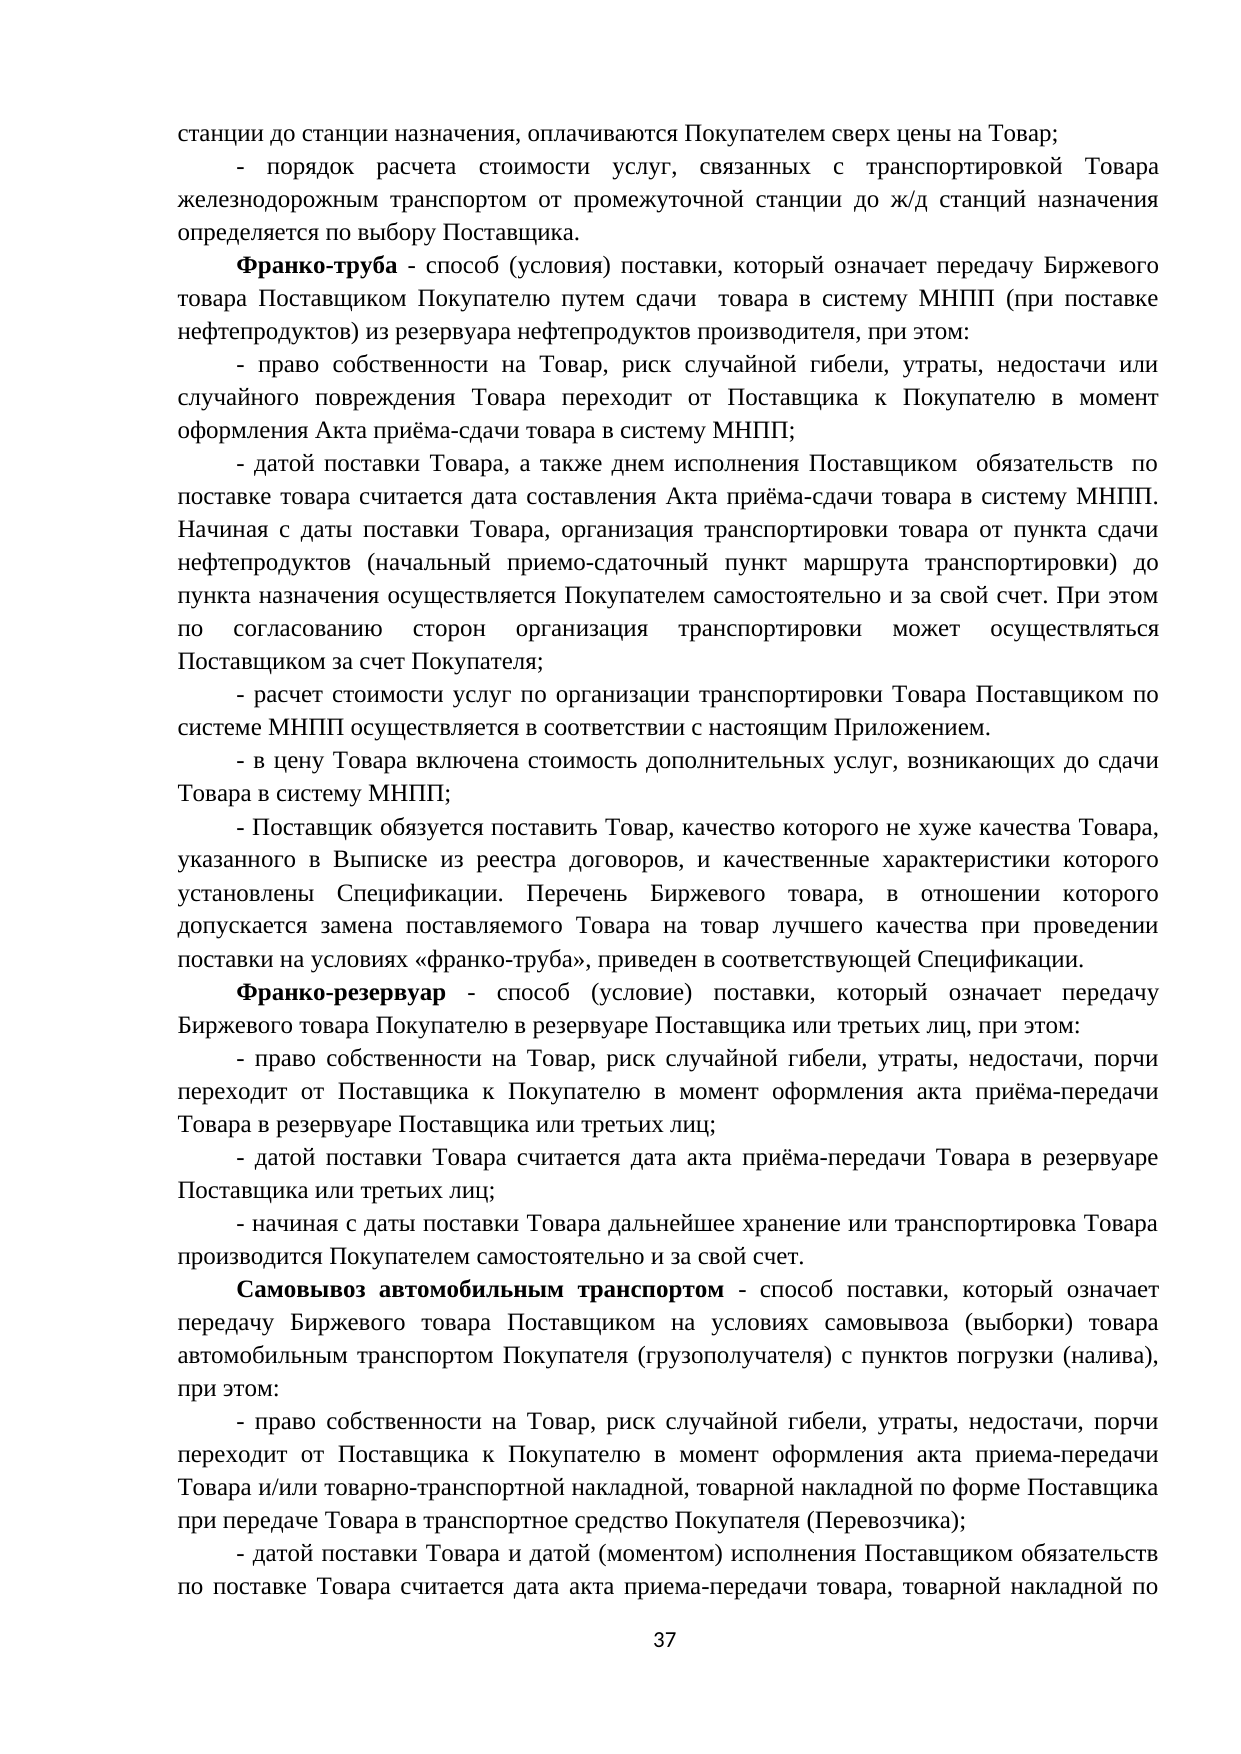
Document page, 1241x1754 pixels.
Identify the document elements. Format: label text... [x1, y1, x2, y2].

text Франко-труба - способ (условия) поставки, который означает передачу Биржевого товара Поставщиком Покупателю путем сдачи товара в систему МНПП (при поставке нефтепродуктов) из резервуара нефтепродуктов производителя, при этом: [177, 250, 1160, 345]
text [177, 118, 1160, 147]
text - право собственности на Товар, риск случайной гибели, утраты, недостачи, порчи переходит от Поставщика к Покупателю в момент оформления акта приема-передачи Товара и/или товарно-транспортной накладной, товарной накладной по форме Поставщика при передаче Товара в транспортное средство Покупателя (Перевозчика); [177, 1406, 1160, 1534]
text - право собственности на Товар, риск случайной гибели, утраты, недостачи, порчи переходит от Поставщика к Покупателю в момент оформления акта приёма-передачи Товара в резервуаре Поставщика или третьих лиц; [177, 1043, 1160, 1137]
text - расчет стоимости услуг по организации транспортировки Товара Поставщиком по системе МНПП осуществляется в соответствии с настоящим Приложением. [177, 679, 1160, 741]
text - Поставщик обязуется поставить Товар, качество которого не хуже качества Товара, указанного в Выписке из реестра договоров, и качественные характеристики которого установлены Спецификации. Перечень Биржевого товара, в отношении которого допускается замена поставляемого Товара на товар лучшего качества при проведении поставки на условиях «франко-труба», приведен в соответствующей Спецификации. [177, 812, 1160, 972]
text - порядок расчета стоимости услуг, связанных с транспортировкой Товара железнодорожным транспортом от промежуточной станции до ж/д станций назначения определяется по выбору Поставщика. [177, 151, 1160, 246]
text - в цену Товара включена стоимость дополнительных услуг, возникающих до сдачи Товара в систему МНПП; [177, 746, 1160, 807]
text - начиная с даты поставки Товара дальнейшее хранение или транспортировка Товара производится Покупателем самостоятельно и за свой счет. [177, 1208, 1160, 1269]
text - право собственности на Товар, риск случайной гибели, утраты, недостачи или случайного повреждения Товара переходит от Поставщика к Покупателю в момент оформления Акта приёма-сдачи товара в систему МНПП; [177, 349, 1160, 444]
text Франко-резервуар - способ (условие) поставки, который означает передачу Биржевого товара Покупателю в резервуаре Поставщика или третьих лиц, при этом: [177, 977, 1160, 1038]
text - датой поставки Товара считается дата акта приёма-передачи Товара в резервуаре Поставщика или третьих лиц; [177, 1142, 1160, 1203]
text - датой поставки Товара, а также днем исполнения Поставщиком обязательств по поставке товара считается дата составления Акта приёма-сдачи товара в систему МНПП. Начиная с даты поставки Товара, организация транспортировки товара от пункта сдачи нефтепродуктов (начальный приемо-сдаточный пункт маршрута транспортировки) до пункта назначения осуществляется Покупателем самостоятельно и за свой счет. При этом по согласованию сторон организация транспортировки может осуществляться Поставщиком за счет Покупателя; [177, 448, 1160, 675]
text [177, 1538, 1160, 1600]
text Самовывоз автомобильным транспортом - способ поставки, который означает передачу Биржевого товара Поставщиком на условиях самовывоза (выборки) товара автомобильным транспортом Покупателя (грузополучателя) с пунктов погрузки (налива), при этом: [177, 1274, 1160, 1402]
